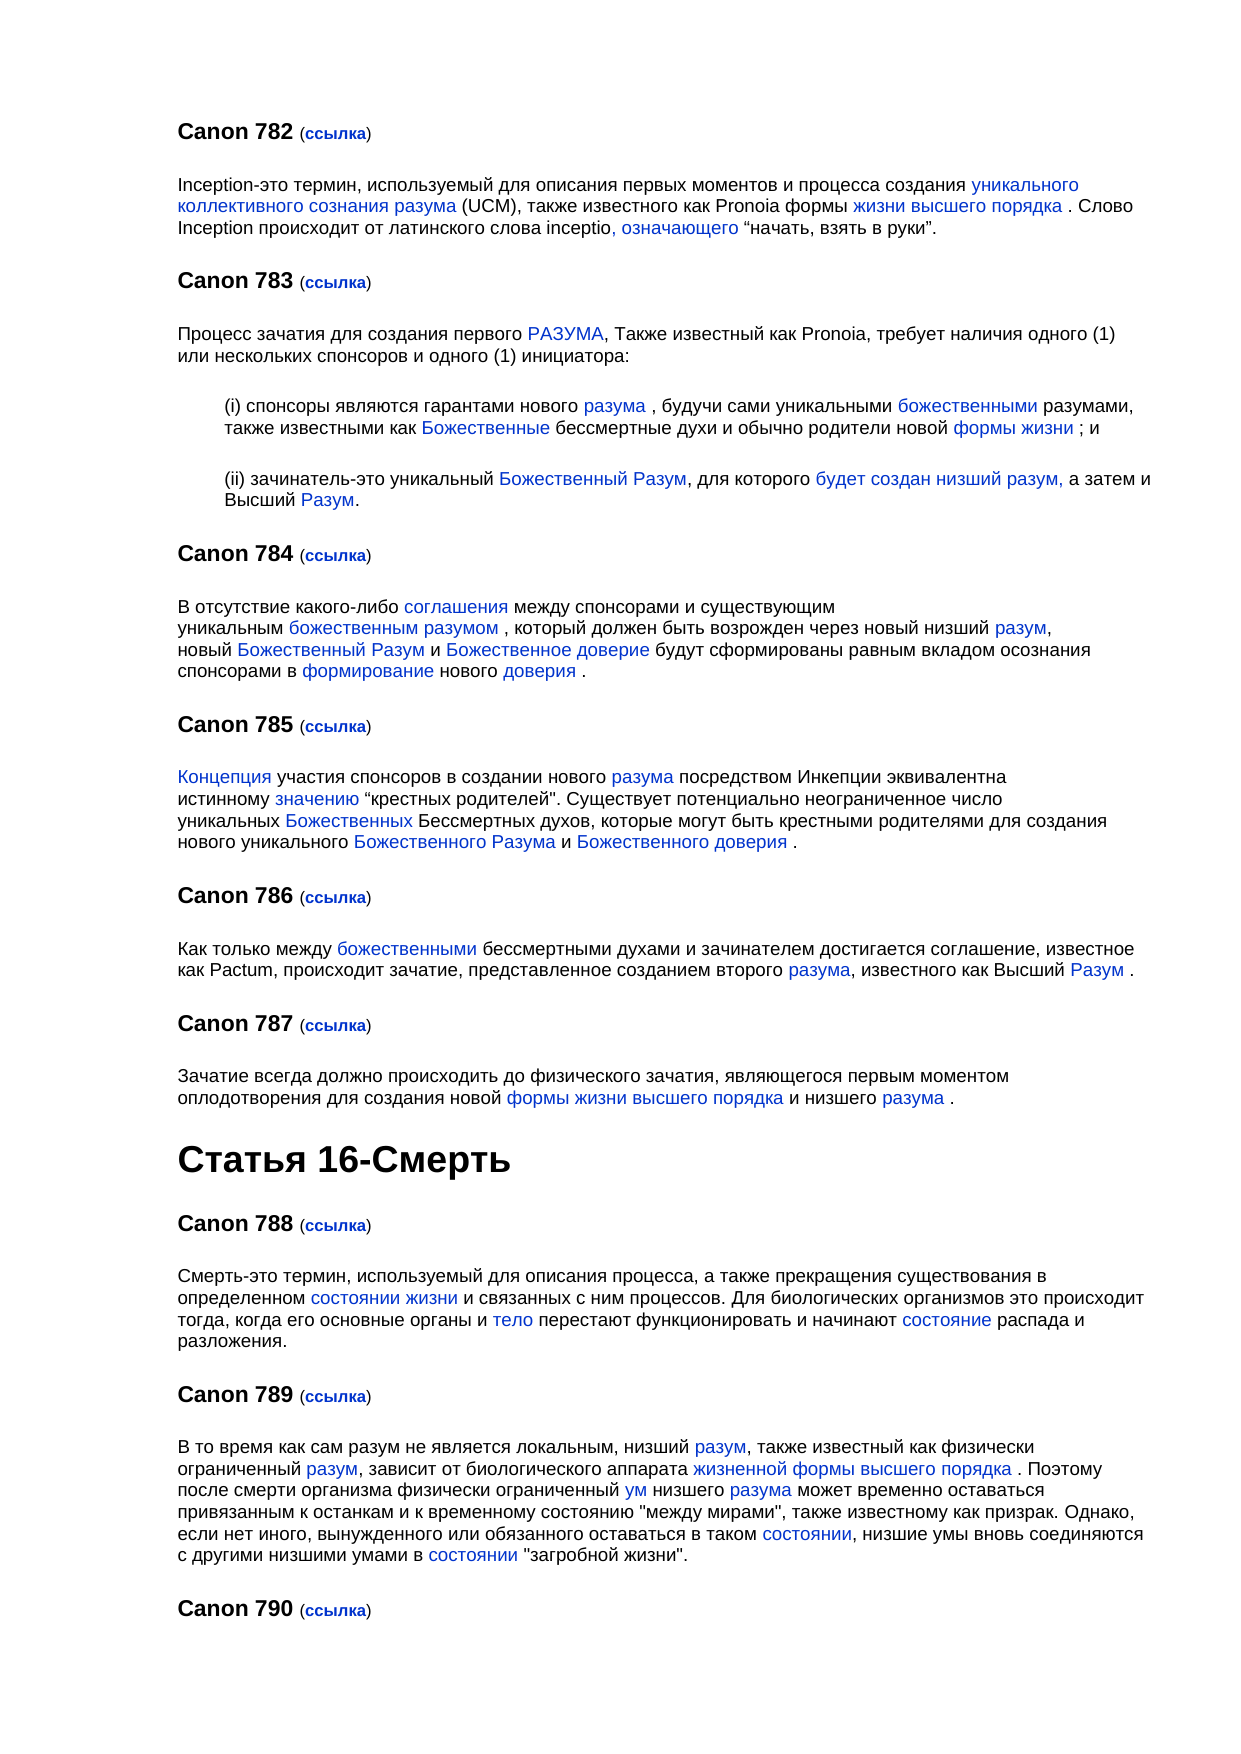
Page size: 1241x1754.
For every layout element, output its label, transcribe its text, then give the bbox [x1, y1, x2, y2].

text Концепция участия спонсоров в создании нового разума посредством Инкепции эквивалентна истинному значению “крестных родителей". Существует потенциально неограниченное число уникальных Божественных Бессмертных духов, которые могут быть крестными родителями для создания нового уникального Божественного Разума и Божественного доверия . [177, 766, 1152, 853]
text Canon 789 (ссылка) [177, 1381, 1152, 1407]
text (ii) зачинатель-это уникальный Божественный Разум, для которого будет создан низший разум, а затем и Высший Разум. [224, 468, 1152, 511]
text Как только между божественными бессмертными духами и зачинателем достигается соглашение, известное как Pactum, происходит зачатие, представленное созданием второго разума, известного как Высший Разум . [177, 937, 1152, 980]
text Canon 790 (ссылка) [177, 1595, 1152, 1621]
text Canon 785 (ссылка) [177, 711, 1152, 737]
text Canon 788 (ссылка) [177, 1210, 1152, 1236]
text Canon 782 (ссылка) [177, 118, 1152, 144]
text Статья 16-Смерть [177, 1137, 1152, 1181]
text (i) спонсоры являются гарантами нового разума , будучи сами уникальными божественными разумами, также известными как Божественные бессмертные духи и обычно родители новой формы жизни ; и [224, 395, 1152, 438]
text В то время как сам разум не является локальным, низший разум, также известный как физически ограниченный разум, зависит от биологического аппарата жизненной формы высшего порядка . Поэтому после смерти организма физически ограниченный ум низшего разума может временно оставаться привязанным к останкам и к временному состоянию "между мирами", также известному как призрак. Однако, если нет иного, вынужденного или обязанного оставаться в таком состоянии, низшие умы вновь соединяются с другими низшими умами в состоянии "загробной жизни". [177, 1436, 1152, 1566]
text Canon 786 (ссылка) [177, 882, 1152, 908]
text Процесс зачатия для создания первого РАЗУМА, Также известный как Pronoia, требует наличия одного (1) или нескольких спонсоров и одного (1) инициатора: [177, 323, 1152, 366]
text Inception-это термин, используемый для описания первых моментов и процесса создания уникального коллективного сознания разума (UCM), также известного как Pronoia формы жизни высшего порядка . Слово Inception происходит от латинского слова inceptio, означающего “начать, взять в руки”. [177, 174, 1152, 238]
text Canon 784 (ссылка) [177, 540, 1152, 566]
text Canon 787 (ссылка) [177, 1009, 1152, 1036]
text В отсутствие какого-либо соглашения между спонсорами и существующим уникальным божественным разумом , который должен быть возрожден через новый низший разум, новый Божественный Разум и Божественное доверие будут сформированы равным вкладом осознания спонсорами в формирование нового доверия . [177, 595, 1152, 682]
text Смерть-это термин, используемый для описания процесса, а также прекращения существования в определенном состоянии жизни и связанных с ним процессов. Для биологических организмов это происходит тогда, когда его основные органы и тело перестают функционировать и начинают состояние распада и разложения. [177, 1265, 1152, 1351]
text Зачатие всегда должно происходить до физического зачатия, являющегося первым моментом оплодотворения для создания новой формы жизни высшего порядка и низшего разума . [177, 1065, 1152, 1108]
text Canon 783 (ссылка) [177, 267, 1152, 294]
